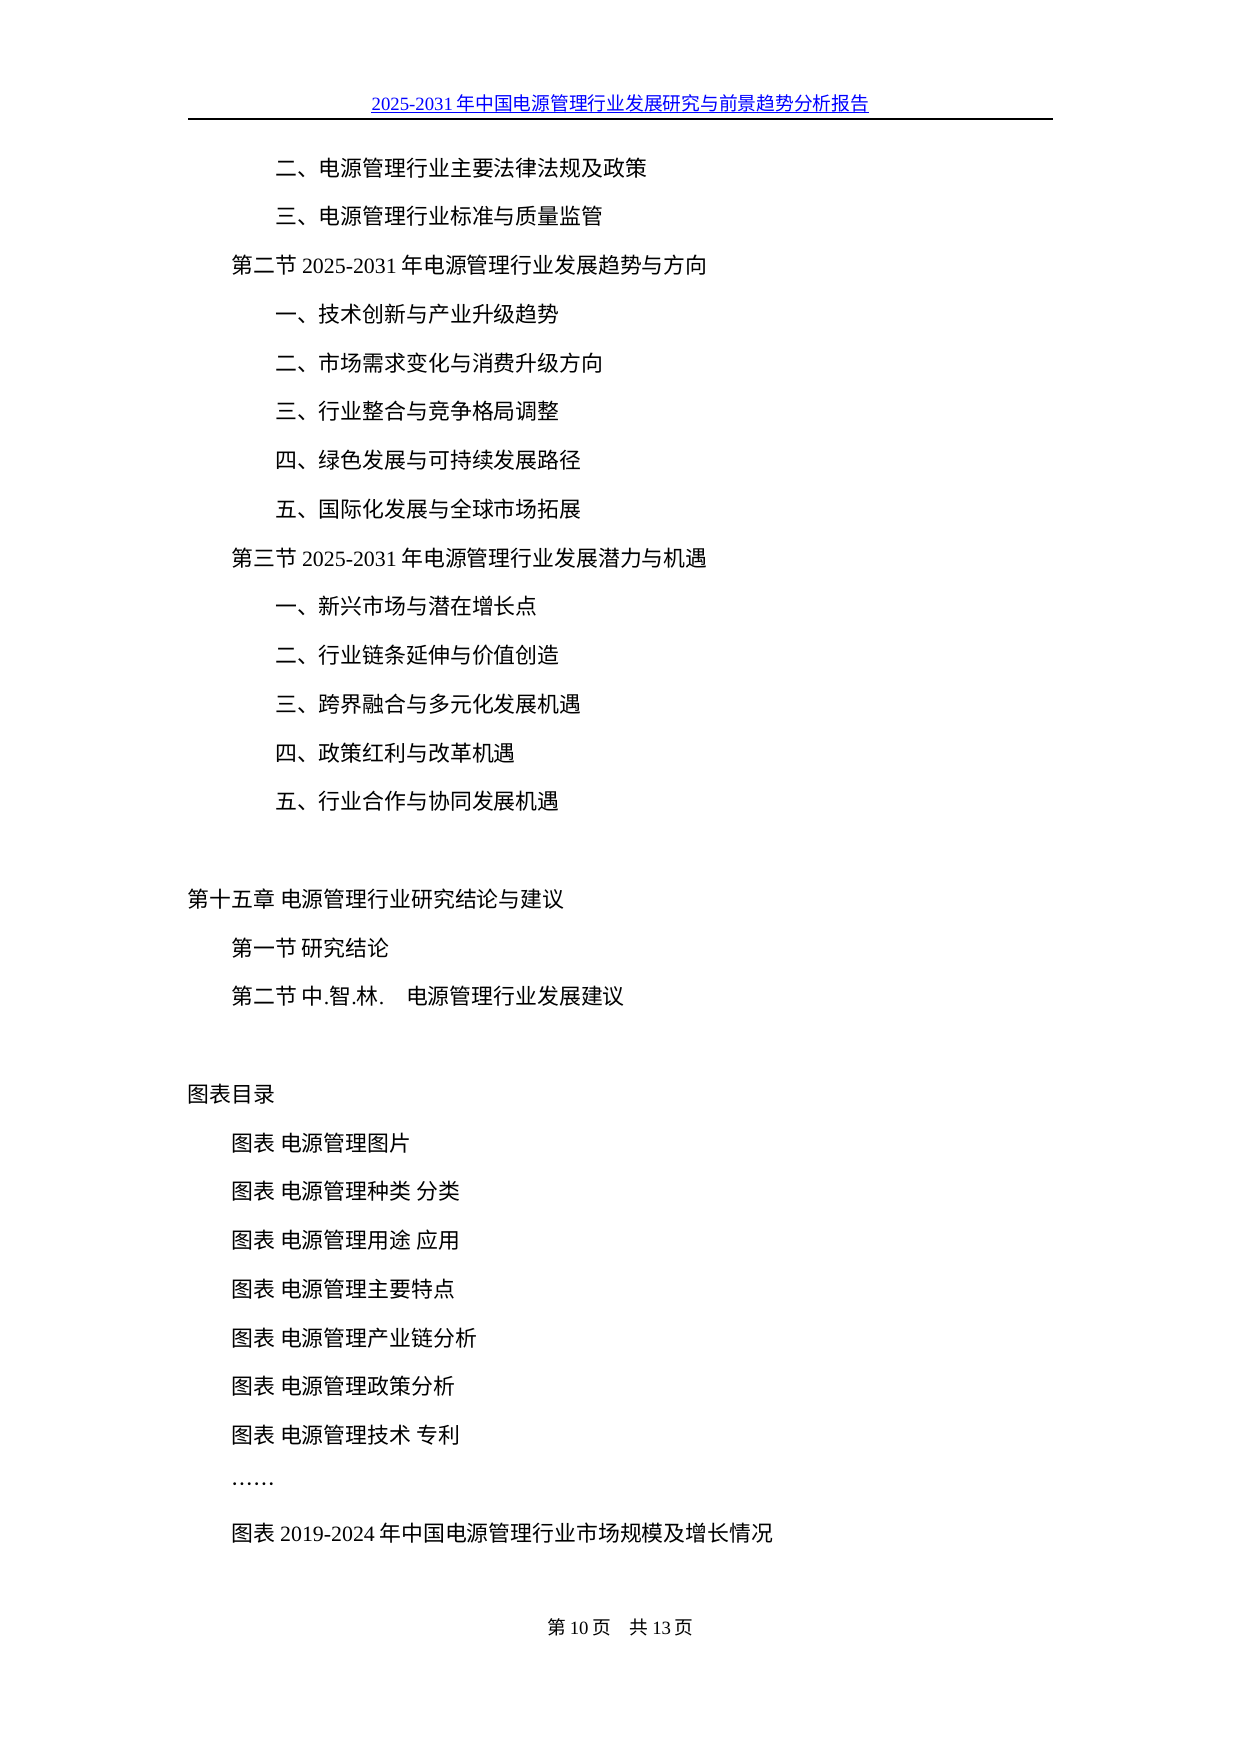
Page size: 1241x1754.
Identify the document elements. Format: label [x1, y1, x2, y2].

text [187, 150, 1053, 1548]
